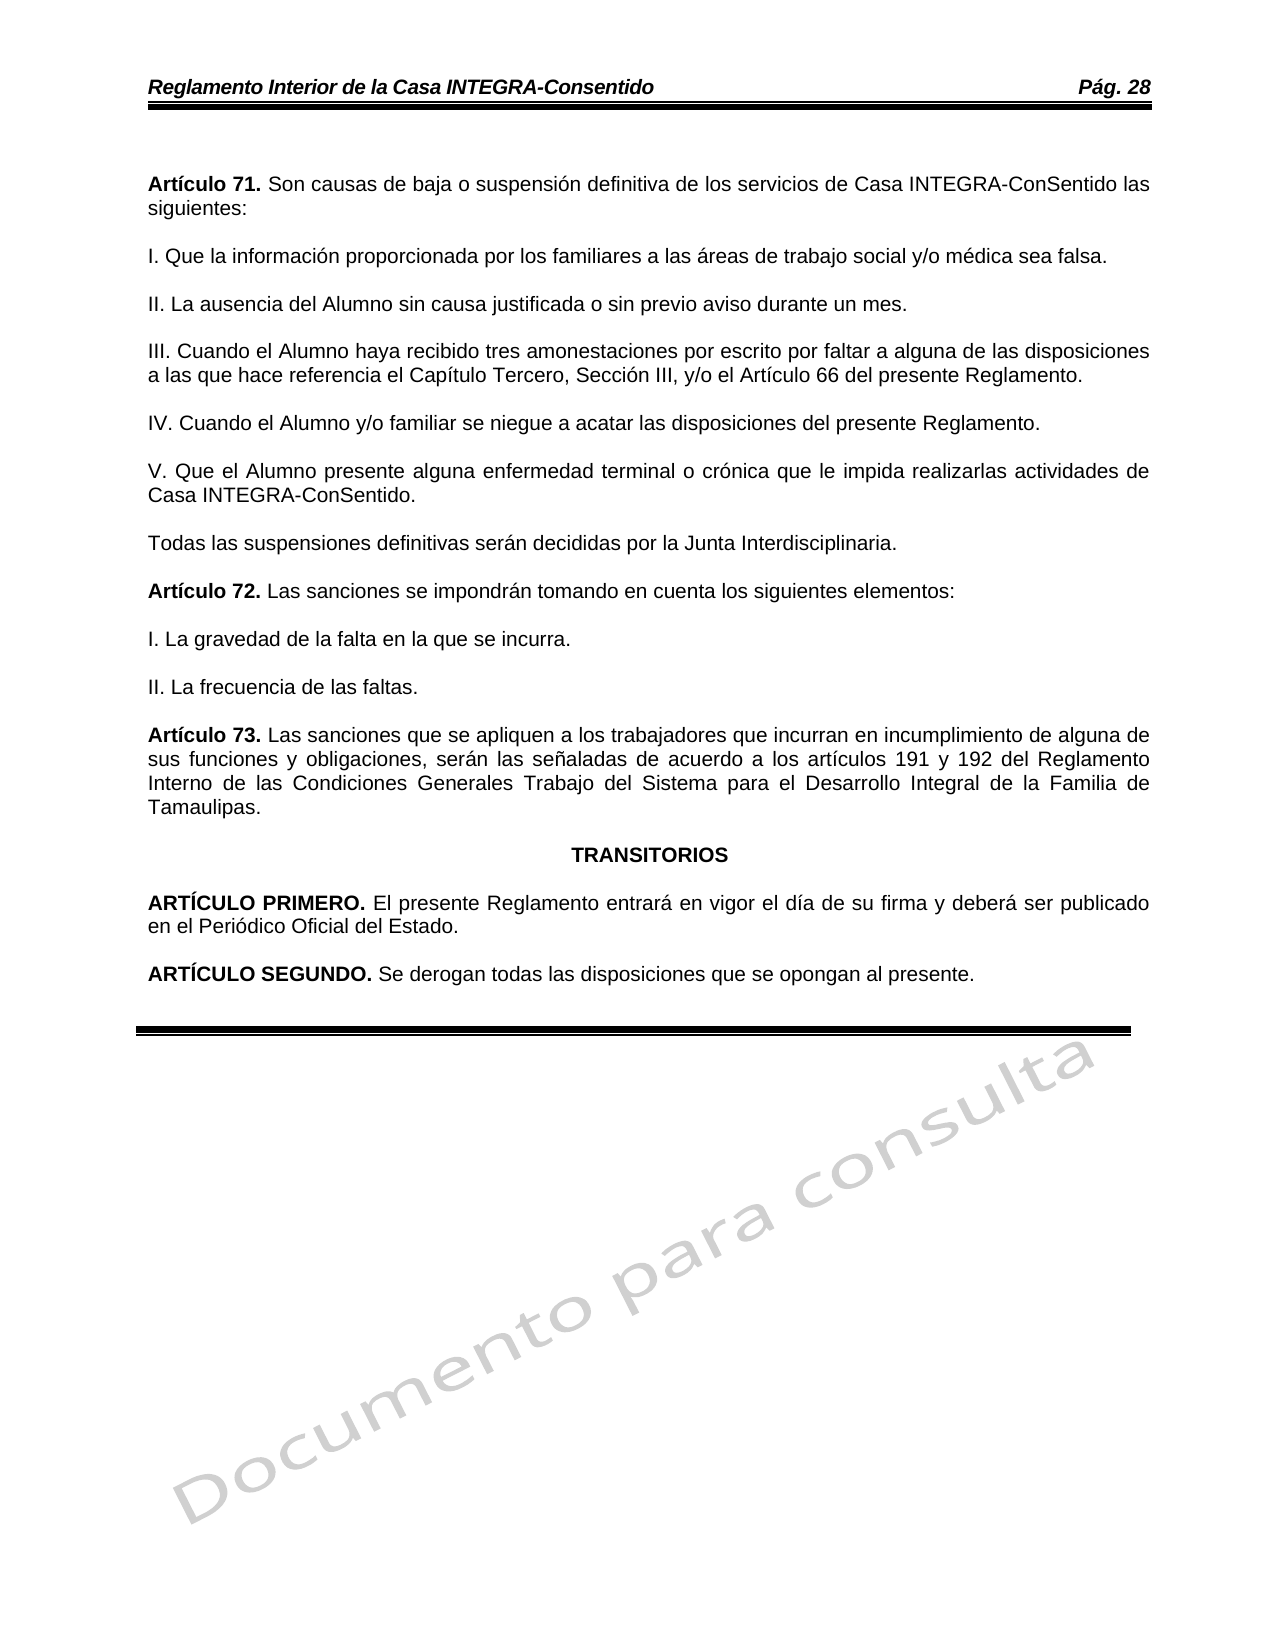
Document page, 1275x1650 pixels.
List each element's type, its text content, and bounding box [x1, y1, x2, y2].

text III. Cuando el Alumno haya recibido tres amonestaciones por escrito por faltar a alguna de las disposiciones a las que hace referencia el Capítulo Tercero, Sección III, y/o el Artículo 66 del presente Reglamento. [148, 339, 1152, 387]
text I. La gravedad de la falta en la que se incurra. [148, 627, 1152, 651]
text IV. Cuando el Alumno y/o familiar se niegue a acatar las disposiciones del presente Reglamento. [148, 411, 1152, 435]
text II. La ausencia del Alumno sin causa justificada o sin previo aviso durante un mes. [148, 291, 1152, 315]
text I. Que la información proporcionada por los familiares a las áreas de trabajo social y/o médica sea falsa. [148, 243, 1152, 267]
text Artículo 73. Las sanciones que se apliquen a los trabajadores que incurran en incumplimiento de alguna de sus funciones y obligaciones, serán las señaladas de acuerdo a los artículos 191 y 192 del Reglamento Interno de las Condiciones Generales Trabajo del Sistema para el Desarrollo Integral de la Familia de Tamaulipas. [148, 723, 1152, 818]
text Todas las suspensiones definitivas serán decididas por la Junta Interdisciplinaria. [148, 531, 1152, 555]
text Artículo 72. Las sanciones se impondrán tomando en cuenta los siguientes elementos: [148, 579, 1152, 603]
text Artículo 71. Son causas de baja o suspensión definitiva de los servicios de Casa INTEGRA-ConSentido las siguientes: [148, 172, 1152, 219]
text II. La frecuencia de las faltas. [148, 675, 1152, 699]
text ARTÍCULO PRIMERO. El presente Reglamento entrará en vigor el día de su firma y deberá ser publicado en el Periódico Oficial del Estado. [148, 890, 1152, 938]
text V. Que el Alumno presente alguna enfermedad terminal o crónica que le impida realizarlas actividades de Casa INTEGRA-ConSentido. [148, 459, 1152, 507]
text ARTÍCULO SEGUNDO. Se derogan todas las disposiciones que se opongan al presente. [148, 962, 1152, 986]
text TRANSITORIOS [148, 842, 1152, 866]
